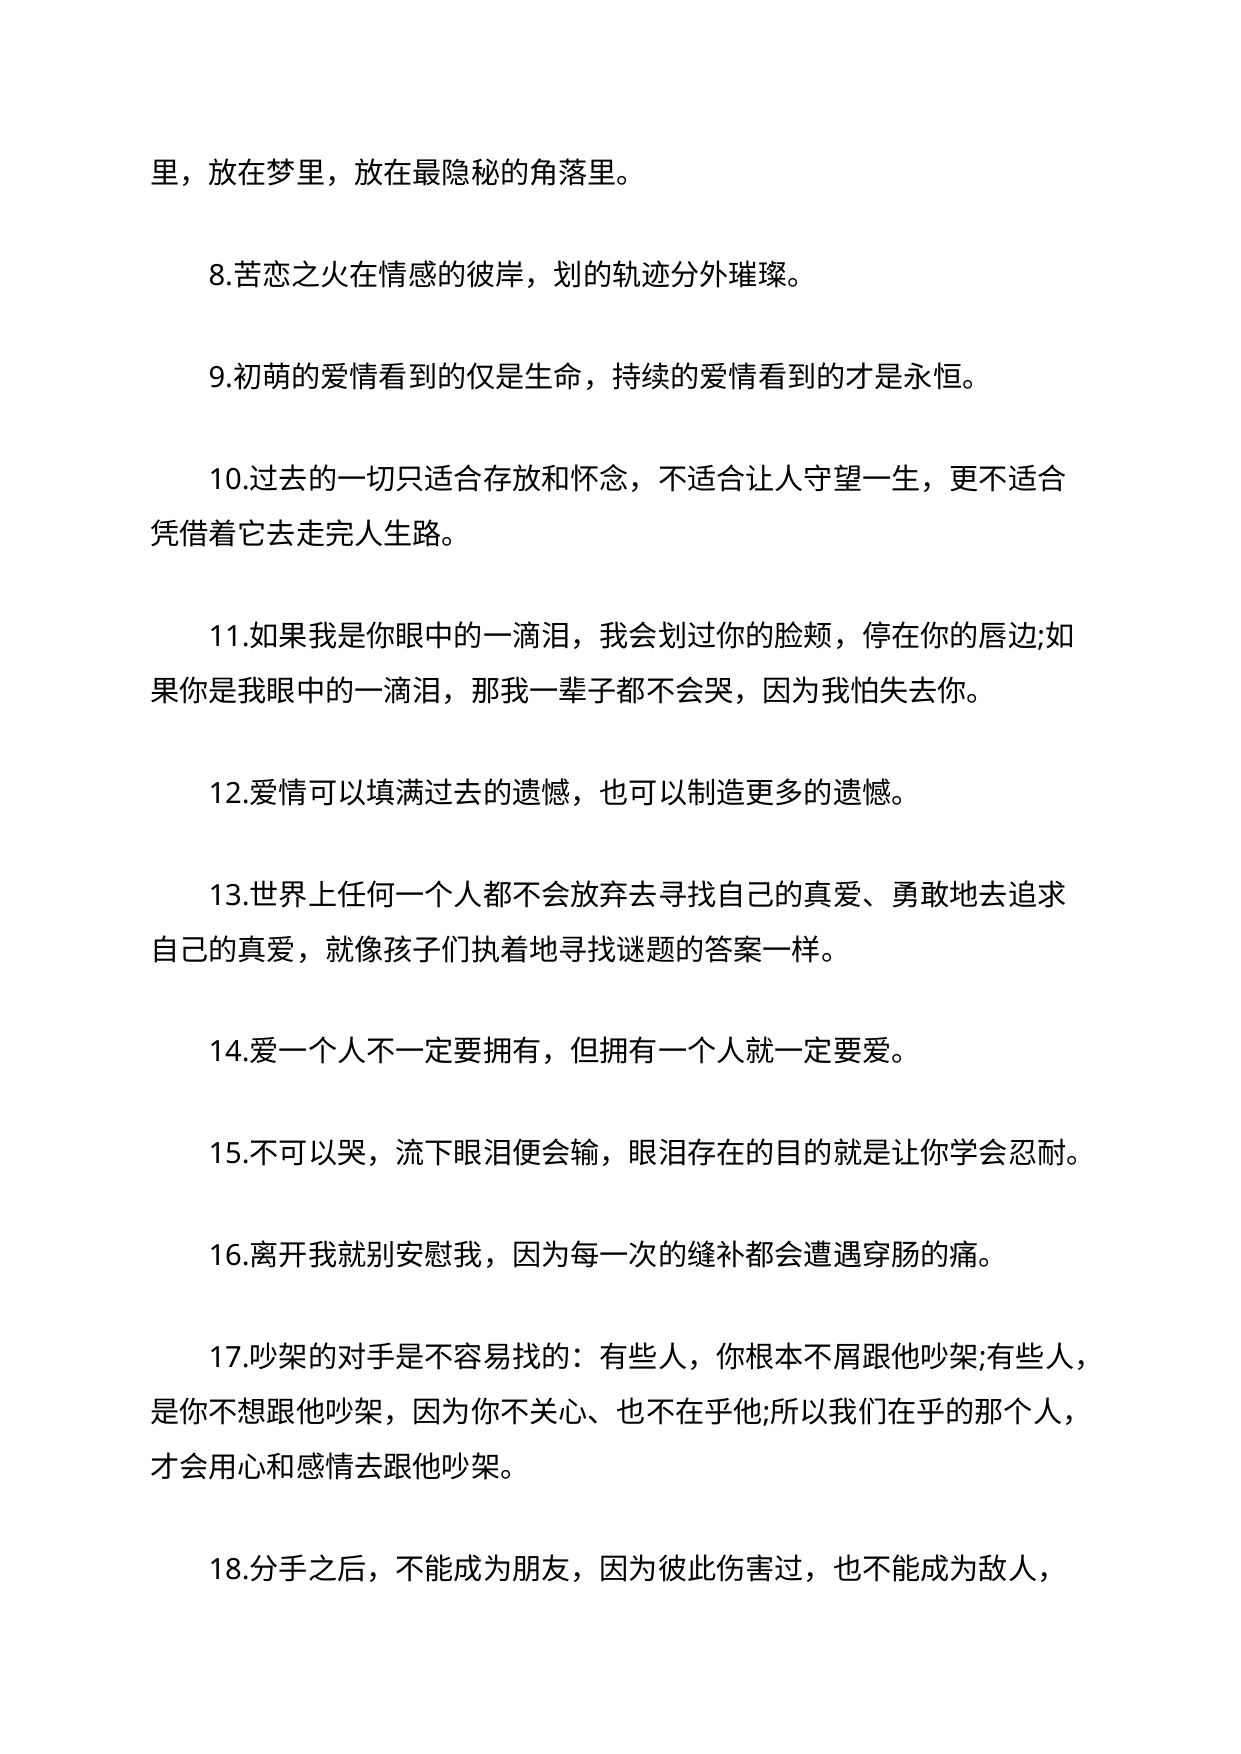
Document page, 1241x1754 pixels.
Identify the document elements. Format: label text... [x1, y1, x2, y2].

text 8.苦恋之火在情感的彼岸，划的轨迹分外璀璨。 [150, 252, 1090, 294]
text 13.世界上任何一个人都不会放弃去寻找自己的真爱、勇敢地去追求自己的真爱，就像孩子们执着地寻找谜题的答案一样。 [150, 871, 1090, 968]
text 14.爱一个人不一定要拥有，但拥有一个人就一定要爱。 [150, 1028, 1090, 1070]
text 10.过去的一切只适合存放和怀念，不适合让人守望一生，更不适合凭借着它去走完人生路。 [150, 456, 1090, 553]
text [150, 150, 1090, 192]
text 9.初萌的爱情看到的仅是生命，持续的爱情看到的才是永恒。 [150, 354, 1090, 396]
text 16.离开我就别安慰我，因为每一次的缝补都会遭遇穿肠的痛。 [150, 1232, 1090, 1274]
text 17.吵架的对手是不容易找的：有些人，你根本不屑跟他吵架;有些人，是你不想跟他吵架，因为你不关心、也不在乎他;所以我们在乎的那个人，才会用心和感情去跟他吵架。 [150, 1334, 1090, 1486]
text 11.如果我是你眼中的一滴泪，我会划过你的脸颊，停在你的唇边;如果你是我眼中的一滴泪，那我一辈子都不会哭，因为我怕失去你。 [150, 612, 1090, 710]
text 12.爱情可以填满过去的遗憾，也可以制造更多的遗憾。 [150, 769, 1090, 812]
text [150, 1546, 1090, 1588]
text 15.不可以哭，流下眼泪便会输，眼泪存在的目的就是让你学会忍耐。 [150, 1130, 1090, 1172]
